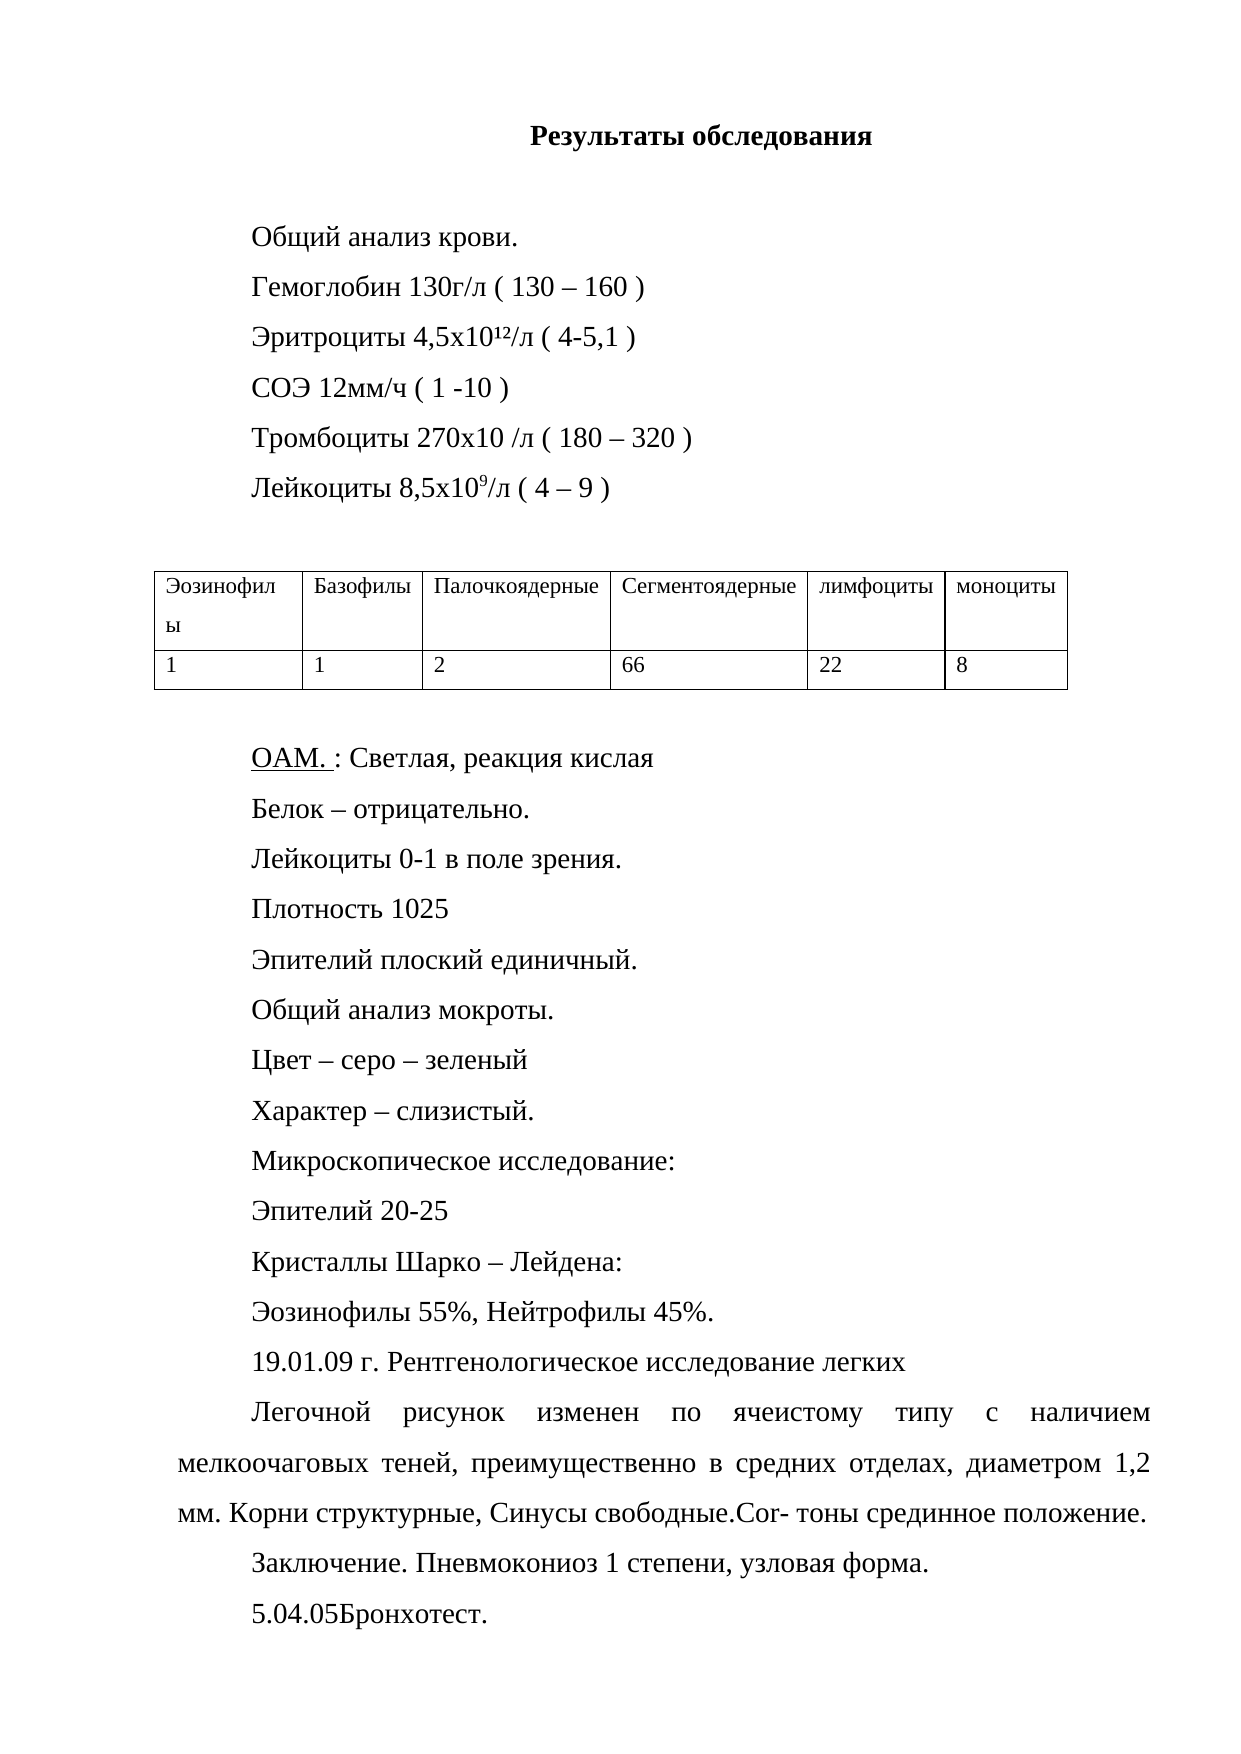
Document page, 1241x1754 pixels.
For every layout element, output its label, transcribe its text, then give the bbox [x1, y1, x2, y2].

text Гемоглобин 130г/л ( 130 – 160 ) [177, 269, 1152, 303]
text Лейкоциты 8,5х109/л ( 4 – 9 ) [177, 470, 1152, 504]
text Микроскопическое исследование: [177, 1143, 1152, 1177]
text Общий анализ крови. [177, 219, 1152, 252]
text Лейкоциты 0-1 в поле зрения. [177, 841, 1152, 875]
text Кристаллы Шарко – Лейдена: [177, 1244, 1152, 1277]
table_cell 66 [611, 651, 807, 689]
table_cell 8 [946, 651, 1067, 689]
text Общий анализ мокроты. [177, 992, 1152, 1026]
text Плотность 1025 [177, 891, 1152, 925]
text Результаты обследования [177, 118, 1152, 152]
table_cell 1 [303, 651, 422, 689]
table_header моноциты [946, 572, 1067, 650]
text 5.04.05Бронхотест. [177, 1596, 1152, 1629]
text Заключение. Пневмокониоз 1 степени, узловая форма. [177, 1546, 1152, 1579]
text Характер – слизистый. [177, 1093, 1152, 1126]
text Эозинофилы 55%, Нейтрофилы 45%. [177, 1294, 1152, 1327]
text 19.01.09 г. Рентгенологическое исследование легких [177, 1344, 1152, 1378]
table_header Сегментоядерные [611, 572, 807, 650]
table_cell 1 [155, 651, 302, 689]
text Легочной рисунок изменен по ячеистому типу с наличием мелкоочаговых теней, преимущественно в средних отделах, диаметром 1,2 мм. Корни структурные, Синусы свободные.Cor- тоны срединное положение. [177, 1394, 1152, 1529]
table_header Базофилы [303, 572, 422, 650]
text СОЭ 12мм/ч ( 1 -10 ) [177, 370, 1152, 403]
text ОАМ. : Светлая, реакция кислая [177, 741, 1152, 774]
text Эпителий плоский единичный. [177, 942, 1152, 975]
table_cell 2 [423, 651, 610, 689]
table_header Палочкоядерные [423, 572, 610, 650]
text Цвет – серо – зеленый [177, 1042, 1152, 1076]
text Белок – отрицательно. [177, 791, 1152, 824]
text Эпителий 20-25 [177, 1193, 1152, 1227]
table_header Эозинофилы [155, 572, 302, 650]
table_header лимфоциты [808, 572, 944, 650]
table_cell 22 [808, 651, 944, 689]
text Тромбоциты 270х10 /л ( 180 – 320 ) [177, 420, 1152, 453]
text Эритроциты 4,5x10¹²/л ( 4-5,1 ) [177, 319, 1152, 353]
